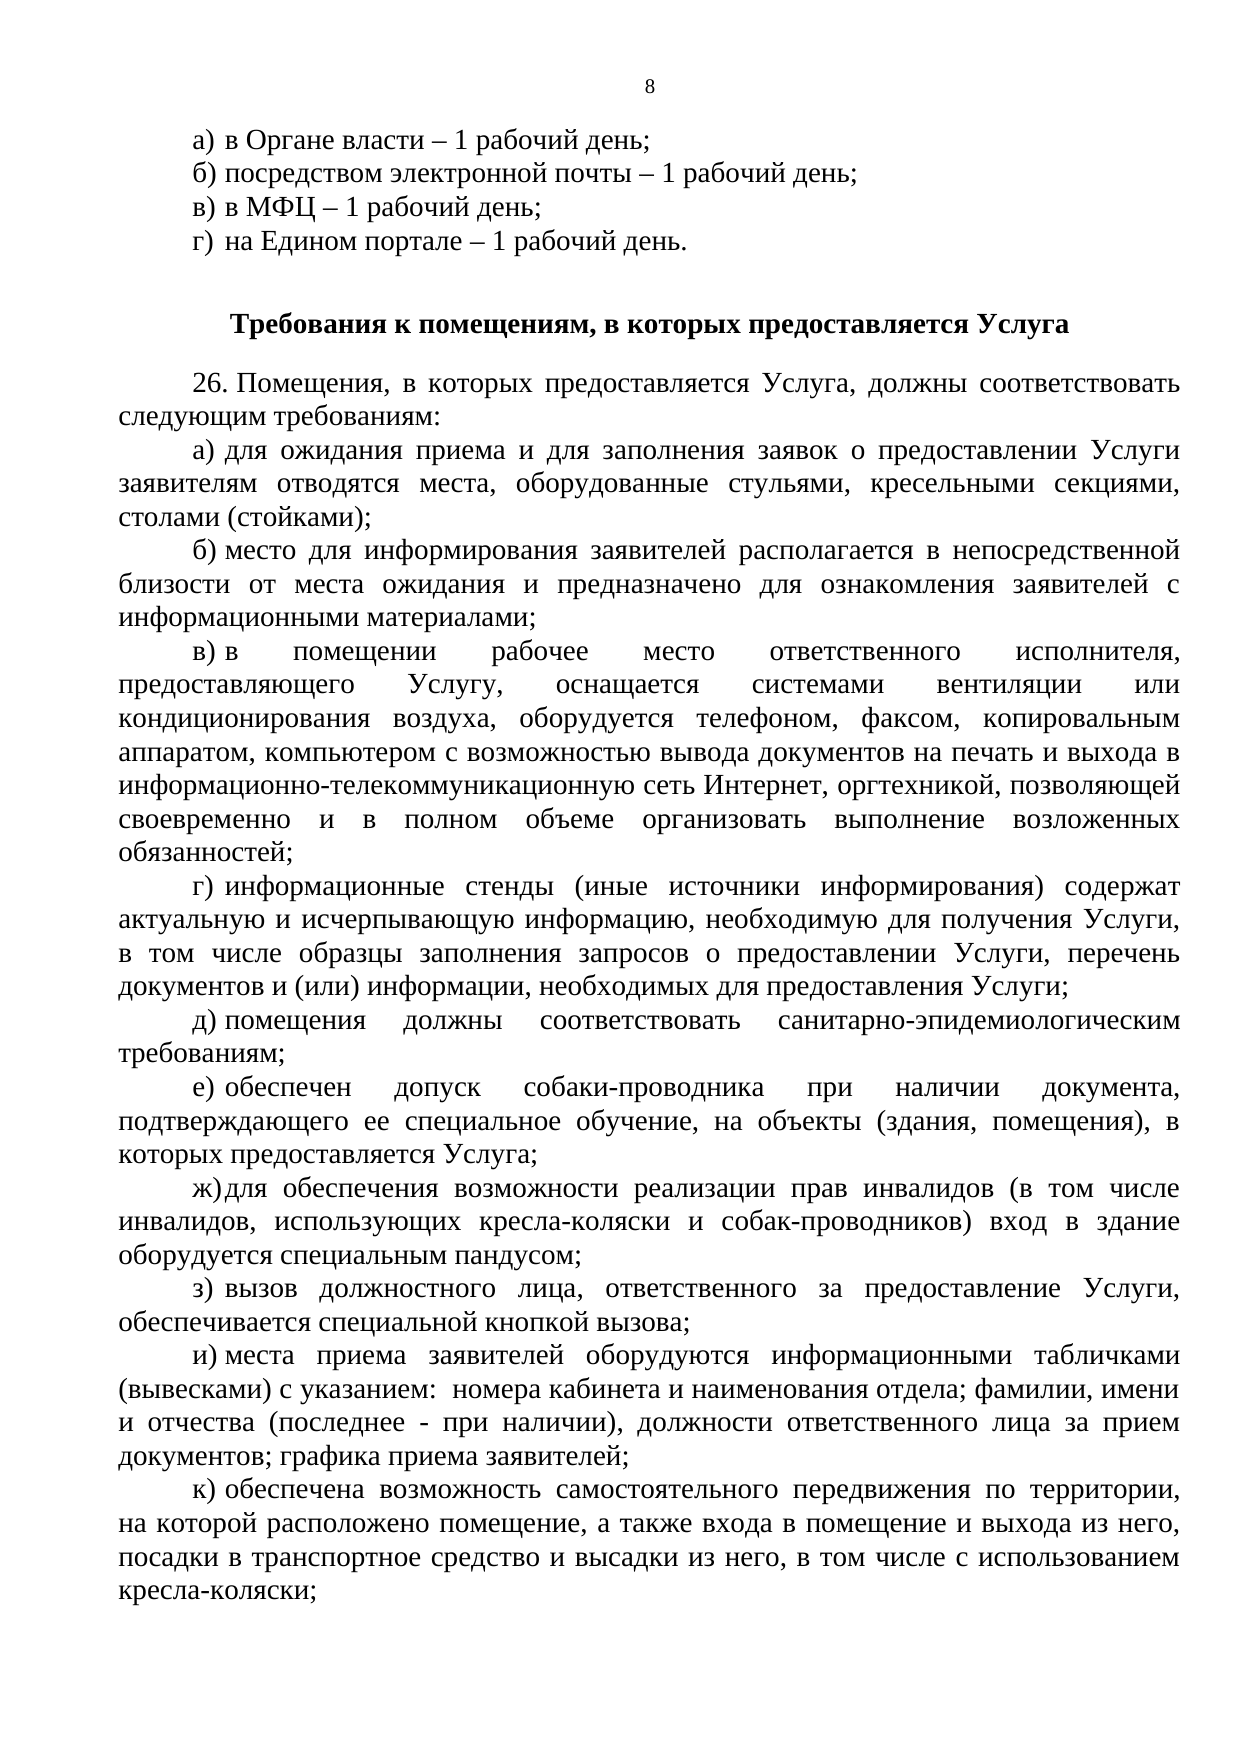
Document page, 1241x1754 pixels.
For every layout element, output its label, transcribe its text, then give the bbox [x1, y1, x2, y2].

list обеспечена возможность самостоятельного передвижения по территории, на которой расположено помещение, а также входа в помещение и выхода из него, посадки в транспортное средство и высадки из него, в том числе с использованием кресла-коляски; [118, 1472, 1181, 1606]
list места приема заявителей оборудуются информационными табличками (вывесками) с указанием: номера кабинета и наименования отдела; фамилии, имени и отчества (последнее - при наличии), должности ответственного лица за прием документов; графика приема заявителей; [118, 1337, 1181, 1472]
list помещения должны соответствовать санитарно-эпидемиологическим требованиям; [118, 1002, 1181, 1069]
text Требования к помещениям, в которых предоставляется Услуга [118, 306, 1181, 340]
list Помещения, в которых предоставляется Услуга, должны соответствовать следующим требованиям: [118, 365, 1181, 432]
list в помещении рабочее место ответственного исполнителя, предоставляющего Услугу, оснащается системами вентиляции или кондиционирования воздуха, оборудуется телефоном, факсом, копировальным аппаратом, компьютером с возможностью вывода документов на печать и выхода в информационно-телекоммуникационную сеть Интернет, оргтехникой, позволяющей своевременно и в полном объеме организовать выполнение возложенных обязанностей; [118, 633, 1181, 868]
list для ожидания приема и для заполнения заявок о предоставлении Услуги заявителям отводятся места, оборудованные стульями, кресельными секциями, столами (стойками); [118, 432, 1181, 532]
list в МФЦ – 1 рабочий день; [118, 189, 1181, 223]
list на Едином портале – 1 рабочий день. [118, 223, 1181, 256]
list место для информирования заявителей располагается в непосредственной близости от места ожидания и предназначено для ознакомления заявителей с информационными материалами; [118, 532, 1181, 633]
list посредством электронной почты – 1 рабочий день; [118, 156, 1181, 189]
list вызов должностного лица, ответственного за предоставление Услуги, обеспечивается специальной кнопкой вызова; [118, 1270, 1181, 1337]
list в Органе власти – 1 рабочий день; [118, 122, 1181, 156]
list обеспечен допуск собаки-проводника при наличии документа, подтверждающего ее специальное обучение, на объекты (здания, помещения), в которых предоставляется Услуга; [118, 1069, 1181, 1170]
list для обеспечения возможности реализации прав инвалидов (в том числе инвалидов, использующих кресла-коляски и собак-проводников) вход в здание оборудуется специальным пандусом; [118, 1170, 1181, 1270]
list информационные стенды (иные источники информирования) содержат актуальную и исчерпывающую информацию, необходимую для получения Услуги, в том числе образцы заполнения запросов о предоставлении Услуги, перечень документов и (или) информации, необходимых для предоставления Услуги; [118, 868, 1181, 1002]
